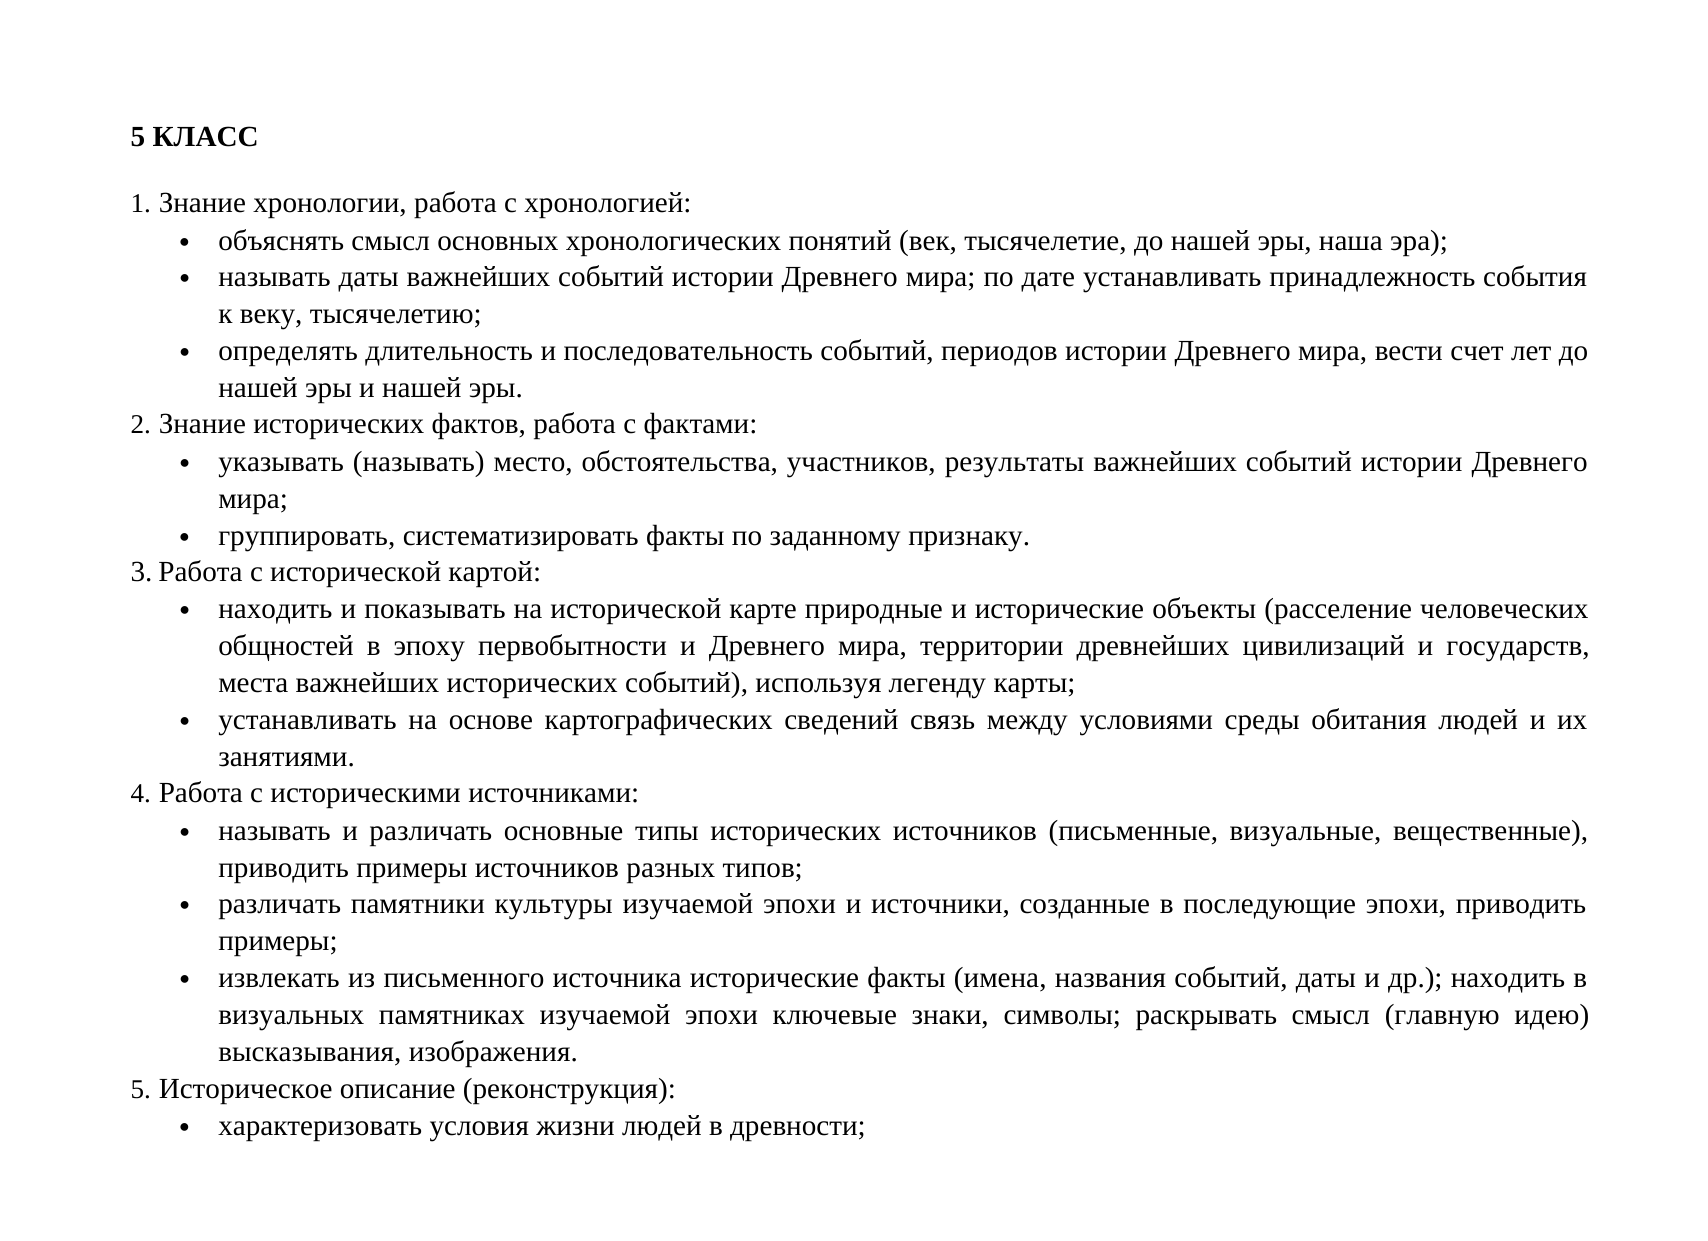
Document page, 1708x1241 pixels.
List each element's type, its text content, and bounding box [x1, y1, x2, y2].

list находить и показывать на исторической карте природные и исторические объекты (расселение человеческих общностей в эпоху первобытности и Древнего мира, территории древнейших цивилизаций и государств, места важнейших исторических событий), используя легенду карты; [181, 592, 1590, 699]
list определять длительность и последовательность событий, периодов истории Древнего мира, вести счет лет до нашей эры и нашей эры. [181, 333, 1589, 404]
list Историческое описание (реконструкция): [130, 1071, 1630, 1105]
list извлекать из письменного источника исторические факты (имена, названия событий, даты и др.); находить в визуальных памятниках изучаемой эпохи ключевые знаки, символы; раскрывать смысл (главную идею) высказывания, изображения. [181, 960, 1589, 1068]
list Знание исторических фактов, работа с фактами: [130, 407, 1630, 441]
list Знание хронологии, работа с хронологией: [130, 186, 1630, 219]
list КЛАСС [130, 119, 1630, 152]
list устанавливать на основе картографических сведений связь между условиями среды обитания людей и их занятиями. [181, 702, 1588, 773]
list различать памятники культуры изучаемой эпохи и источники, созданные в последующие эпохи, приводить примеры; [181, 887, 1588, 957]
list называть и различать основные типы исторических источников (письменные, визуальные, вещественные), приводить примеры источников разных типов; [181, 813, 1589, 883]
list группировать, систематизировать факты по заданному признаку. 3. Работа с исторической картой: [130, 518, 1030, 588]
list характеризовать условия жизни людей в древности; [180, 1108, 1630, 1142]
list называть даты важнейших событий истории Древнего мира; по дате устанавливать принадлежность события к веку, тысячелетию; [181, 259, 1588, 330]
list объяснять смысл основных хронологических понятий (век, тысячелетие, до нашей эры, наша эра); [180, 223, 1630, 256]
list Работа с историческими источниками: [130, 776, 1630, 809]
list указывать (называть) место, обстоятельства, участников, результаты важнейших событий истории Древнего мира; [181, 444, 1589, 514]
